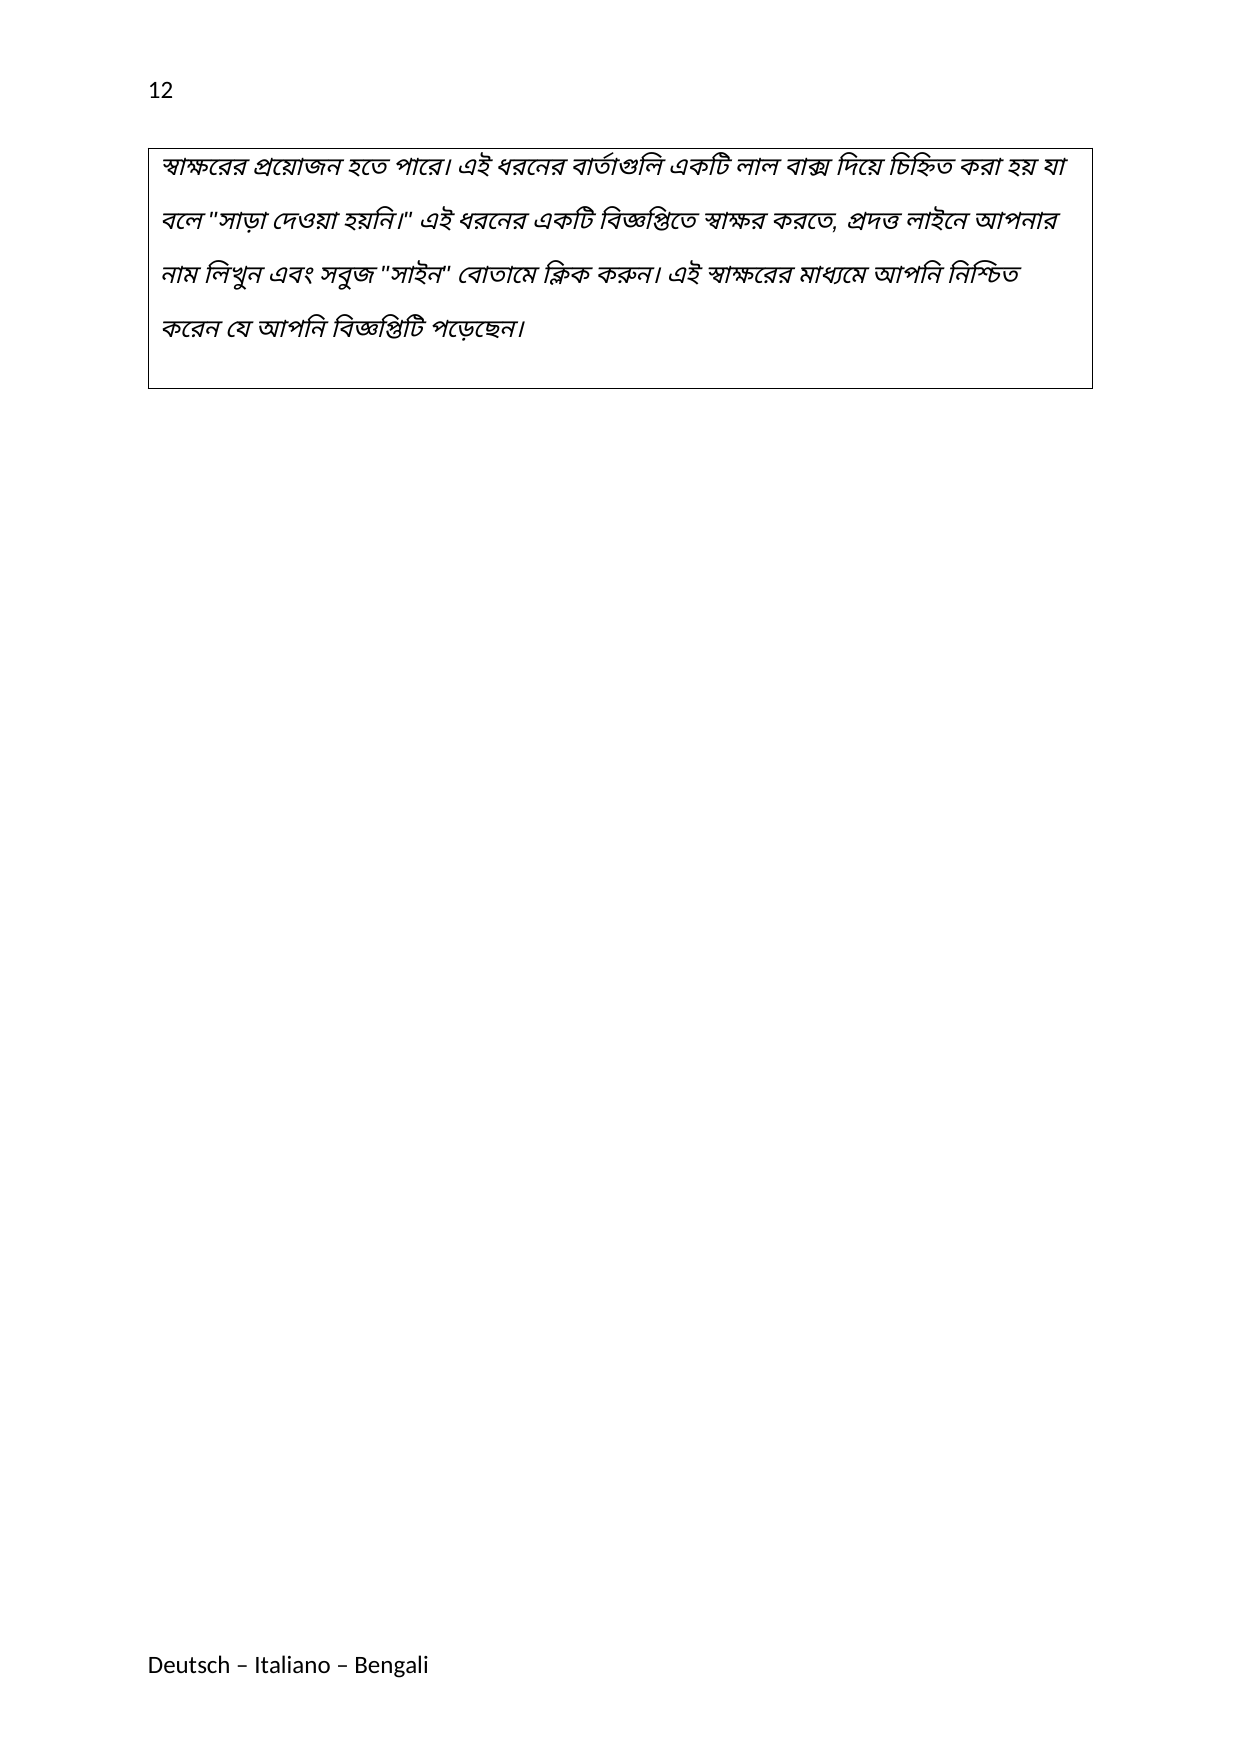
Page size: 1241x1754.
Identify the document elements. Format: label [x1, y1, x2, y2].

table_cell [149, 149, 1092, 387]
